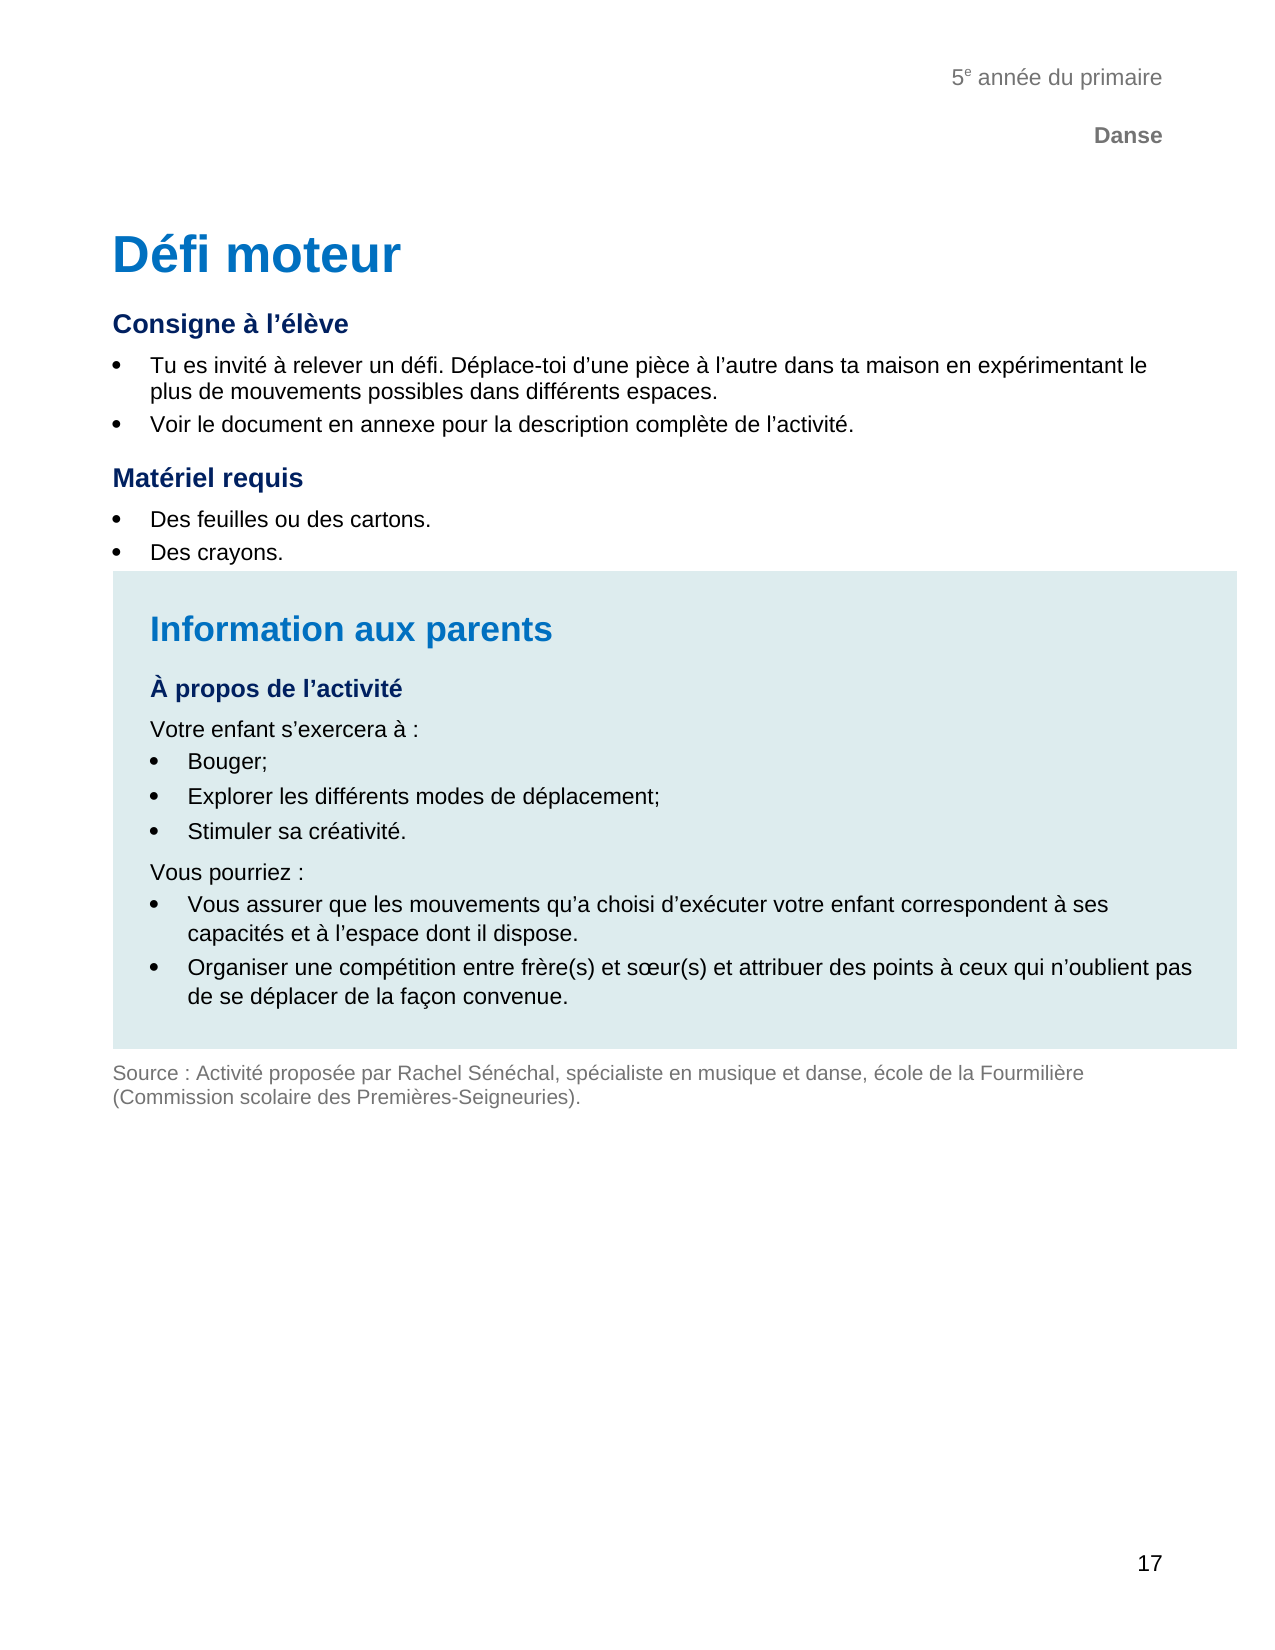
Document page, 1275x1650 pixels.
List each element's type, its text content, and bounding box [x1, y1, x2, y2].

text Source : Activité proposée par Rachel Sénéchal, spécialiste en musique et danse, école de la Fourmilière (Commission scolaire des Premières-Seigneuries). [112, 1061, 1162, 1109]
list Des feuilles ou des cartons. [112, 506, 1162, 532]
text Matériel requis [112, 462, 1083, 493]
text Défi moteur [112, 223, 1162, 283]
text Consigne à l’élève [112, 308, 1162, 339]
list Voir le document en annexe pour la description complète de l’activité. [112, 411, 1162, 437]
list Tu es invité à relever un défi. Déplace-toi d’une pièce à l’autre dans ta maison en expérimentant le plus de mouvements possibles dans différents espaces. [112, 352, 1162, 404]
list Des crayons. [112, 538, 1162, 565]
text Danse [112, 122, 1162, 148]
table_header Information aux parents À propos de l’activité Votre enfant s’exercera à : Bouger; Explorer les différents modes de déplacement; Stimuler sa créativité. Vous pourriez : Vous assurer que les mouvements qu’a choisi d’exécuter votre enfant correspondent à ses capacités et à l’espace dont il dispose. Organiser une compétition entre frère(s) et sœur(s) et attribuer des points à ceux qui n’oublient pas de se déplacer de la façon convenue. [113, 571, 1237, 1049]
